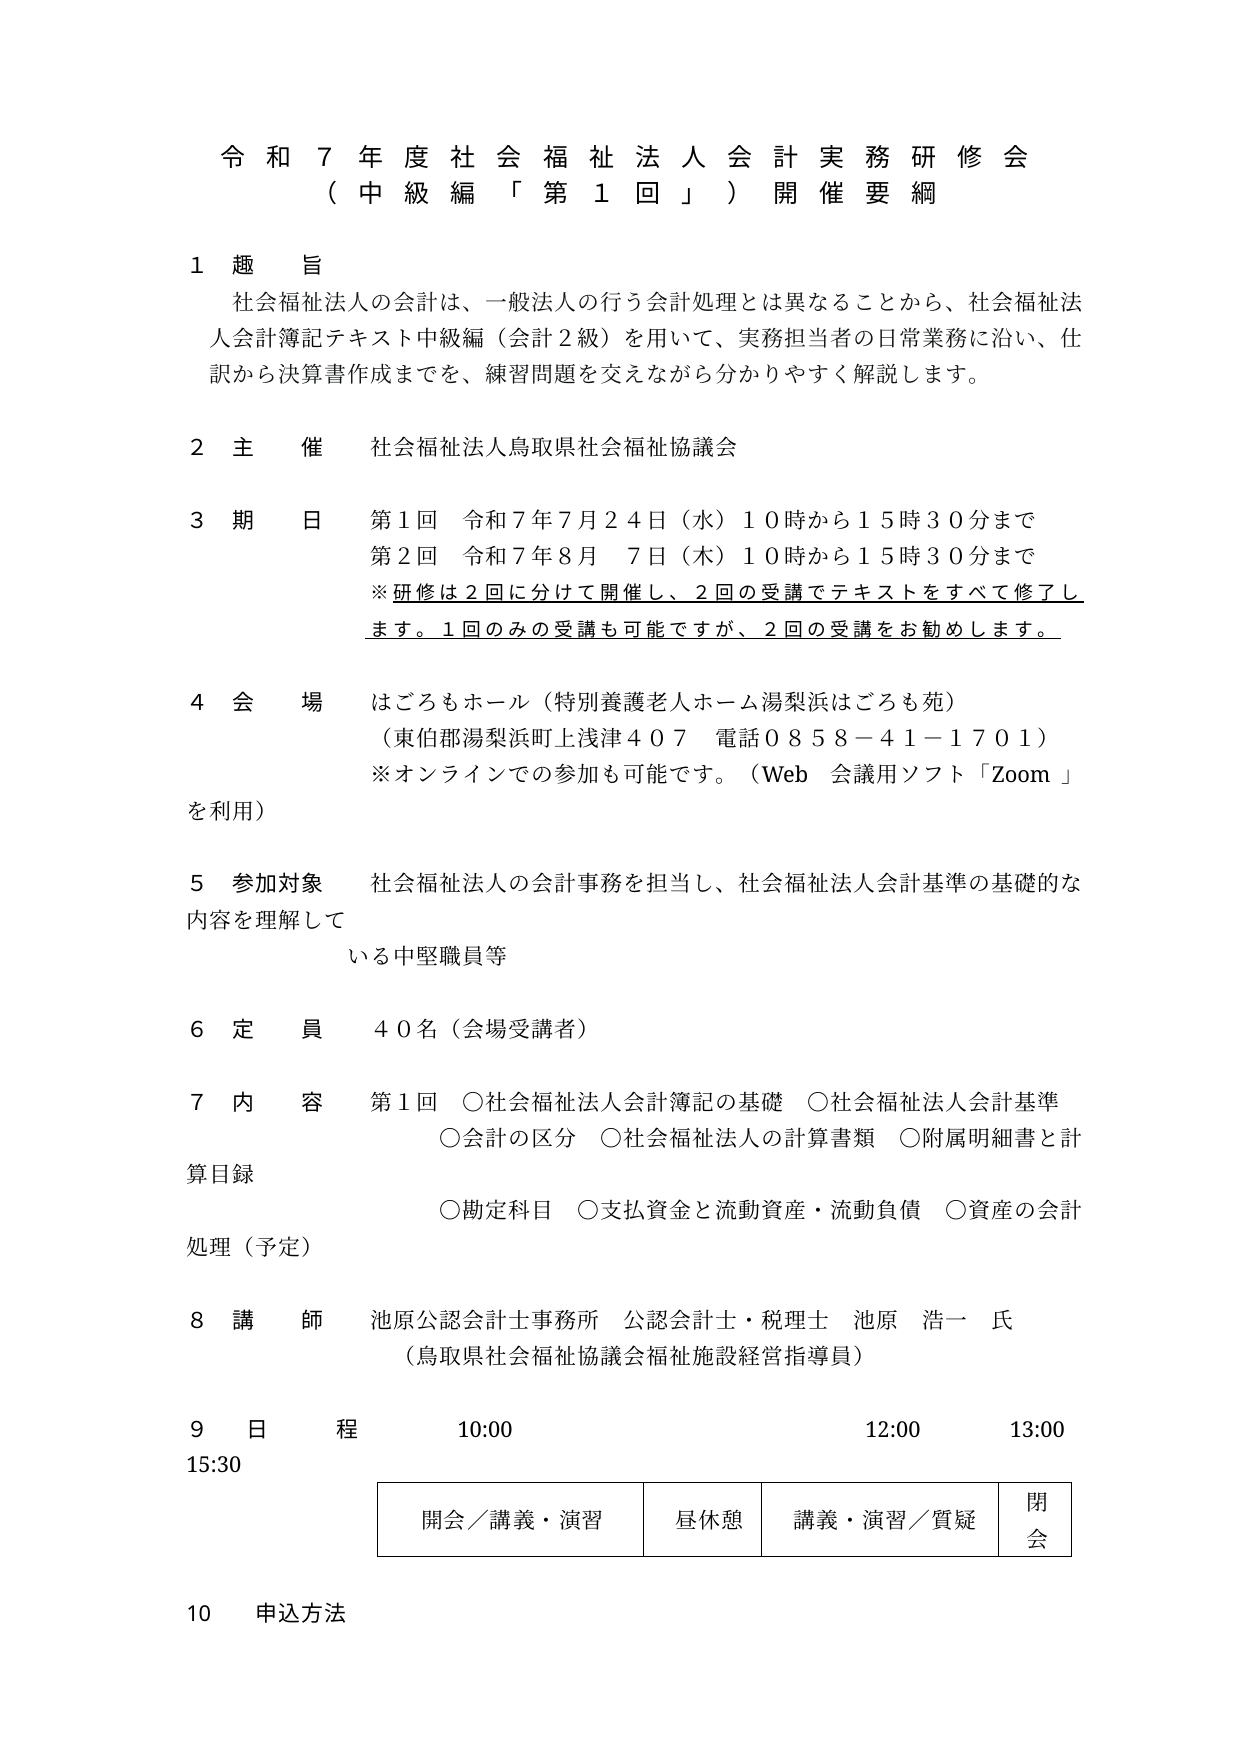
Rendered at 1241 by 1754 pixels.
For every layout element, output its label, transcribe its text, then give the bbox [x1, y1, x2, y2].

text 第２回 令和７年８月 ７日（木）１０時から１５時３０分まで [186, 537, 1084, 573]
text １ 趣 旨 [186, 246, 1084, 282]
text （鳥取県社会福祉協議会福祉施設経営指導員） [186, 1337, 1084, 1373]
text 令和７年度社会福祉法人会計実務研修会（中級編「第１回」）開催要綱 [186, 137, 1084, 210]
text ４ 会 場 はごろもホール（特別養護老人ホーム湯梨浜はごろも苑） [186, 682, 1084, 719]
text ※研修は２回に分けて開催し、２回の受講でテキストをすべて修了します。１回のみの受講も可能ですが、２回の受講をお勧めします。 [186, 573, 1084, 646]
text 社会福祉法人の会計は、一般法人の行う会計処理とは異なることから、社会福祉法人会計簿記テキスト中級編（会計２級）を用いて、実務担当者の日常業務に沿い、仕訳から決算書作成までを、練習問題を交えながら分かりやすく解説します。 [206, 282, 1084, 392]
table_header 昼休憩 [644, 1483, 761, 1556]
table_header 閉会 [999, 1483, 1071, 1556]
table_header 開会／講義・演習 [378, 1483, 643, 1556]
text ５ 参加対象 社会福祉法人の会計事務を担当し、社会福祉法人会計基準の基礎的な内容を理解して [186, 864, 1084, 937]
table_header 講義・演習／質疑 [762, 1483, 998, 1556]
text ７ 内 容 第１回 〇社会福祉法人会計簿記の基礎 〇社会福祉法人会計基準 [186, 1082, 1084, 1119]
text いる中堅職員等 [186, 937, 1084, 973]
text ８ 講 師 池原公認会計士事務所 公認会計士・税理士 池原 浩一 氏 [186, 1300, 1084, 1337]
text 〇勘定科目 〇支払資金と流動資産・流動負債 〇資産の会計処理（予定） [186, 1191, 1084, 1264]
text ６ 定 員 ４０名（会場受講者） [186, 1009, 1084, 1046]
text ２ 主 催 社会福祉法人鳥取県社会福祉協議会 [186, 428, 1084, 464]
text 〇会計の区分 〇社会福祉法人の計算書類 〇附属明細書と計算目録 [186, 1119, 1084, 1191]
text 10 申込方法 [186, 1593, 1084, 1630]
text ９ 日 程 10:00 12:00 13:00 15:30 [186, 1409, 1084, 1482]
text ※オンラインでの参加も可能です。（Web会議用ソフト「Zoom」を利用） [186, 755, 1084, 828]
text （東伯郡湯梨浜町上浅津４０７ 電話０８５８－４１－１７０１） [186, 719, 1084, 755]
text ３ 期 日 第１回 令和７年７月２４日（水）１０時から１５時３０分まで [186, 501, 1084, 537]
